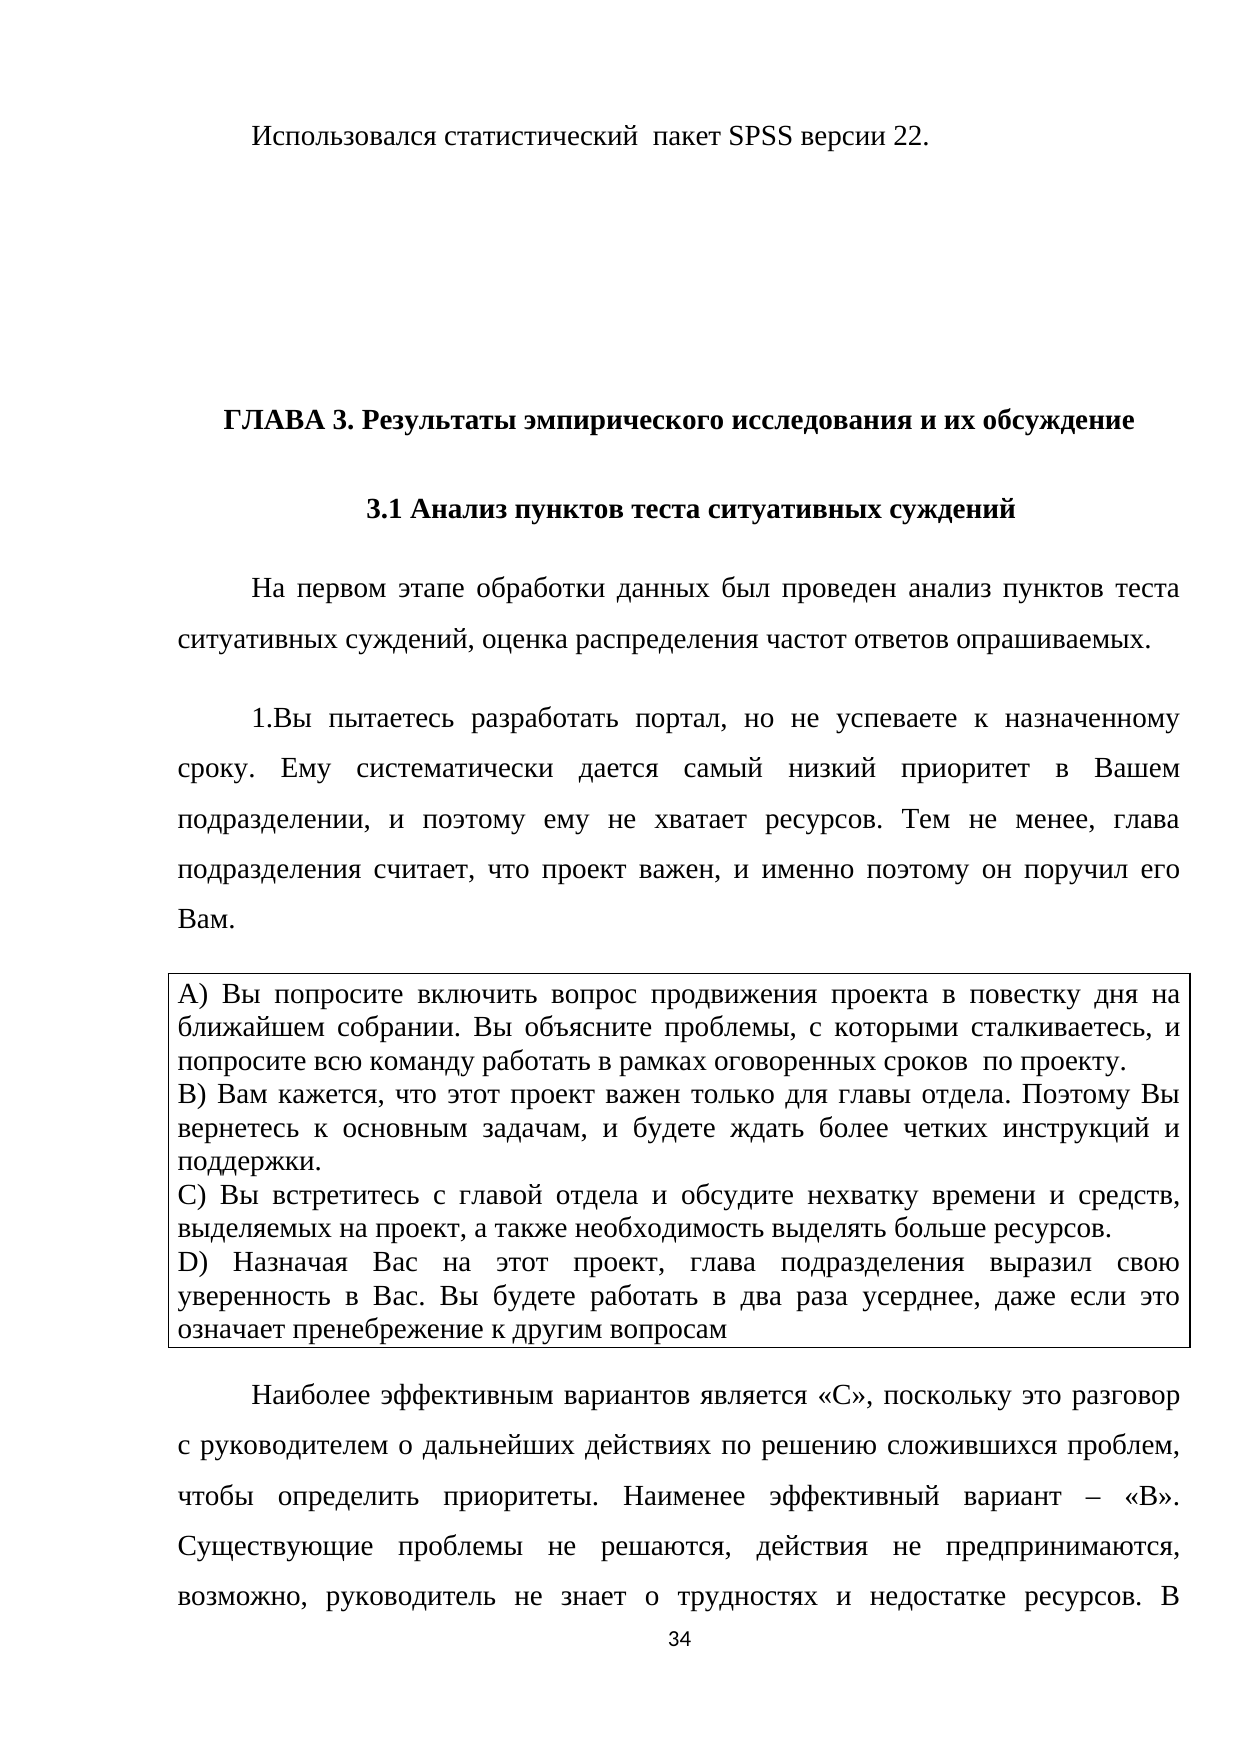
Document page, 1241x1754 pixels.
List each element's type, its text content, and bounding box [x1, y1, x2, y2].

text B) Вам кажется, что этот проект важен только для главы отдела. Поэтому Вы вернетесь к основным задачам, и будете ждать более четких инструкций и поддержки. [177, 1076, 1181, 1177]
text 3.1 Анализ пунктов теста ситуативных суждений [177, 491, 1181, 524]
text C) Вы встретитесь с главой отдела и обсудите нехватку времени и средств, выделяемых на проект, а также необходимость выделять больше ресурсов. [177, 1177, 1181, 1241]
text Использовался статистический пакет SPSS версии 22. [177, 118, 1181, 152]
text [177, 1377, 1181, 1612]
text На первом этапе обработки данных был проведен анализ пунктов теста ситуативных суждений, оценка распределения частот ответов опрашиваемых. [177, 570, 1181, 654]
text D) Назначая Вас на этот проект, глава подразделения выразил свою уверенность в Вас. Вы будете работать в два раза усерднее, даже если это означает пренебрежение к другим вопросам [169, 1241, 1189, 1347]
text 1.Вы пытаетесь разработать портал, но не успеваете к назначенному сроку. Ему систематически дается самый низкий приоритет в Вашем подразделении, и поэтому ему не хватает ресурсов. Тем не менее, глава подразделения считает, что проект важен, и именно поэтому он поручил его Вам. [177, 700, 1181, 935]
text A) Вы попросите включить вопрос продвижения проекта в повестку дня на ближайшем собрании. Вы объясните проблемы, с которыми сталкиваетесь, и попросите всю команду работать в рамках оговоренных сроков по проекту. [169, 974, 1189, 1076]
subtitle ГЛАВА 3. Результаты эмпирического исследования и их обсуждение [177, 402, 1181, 436]
